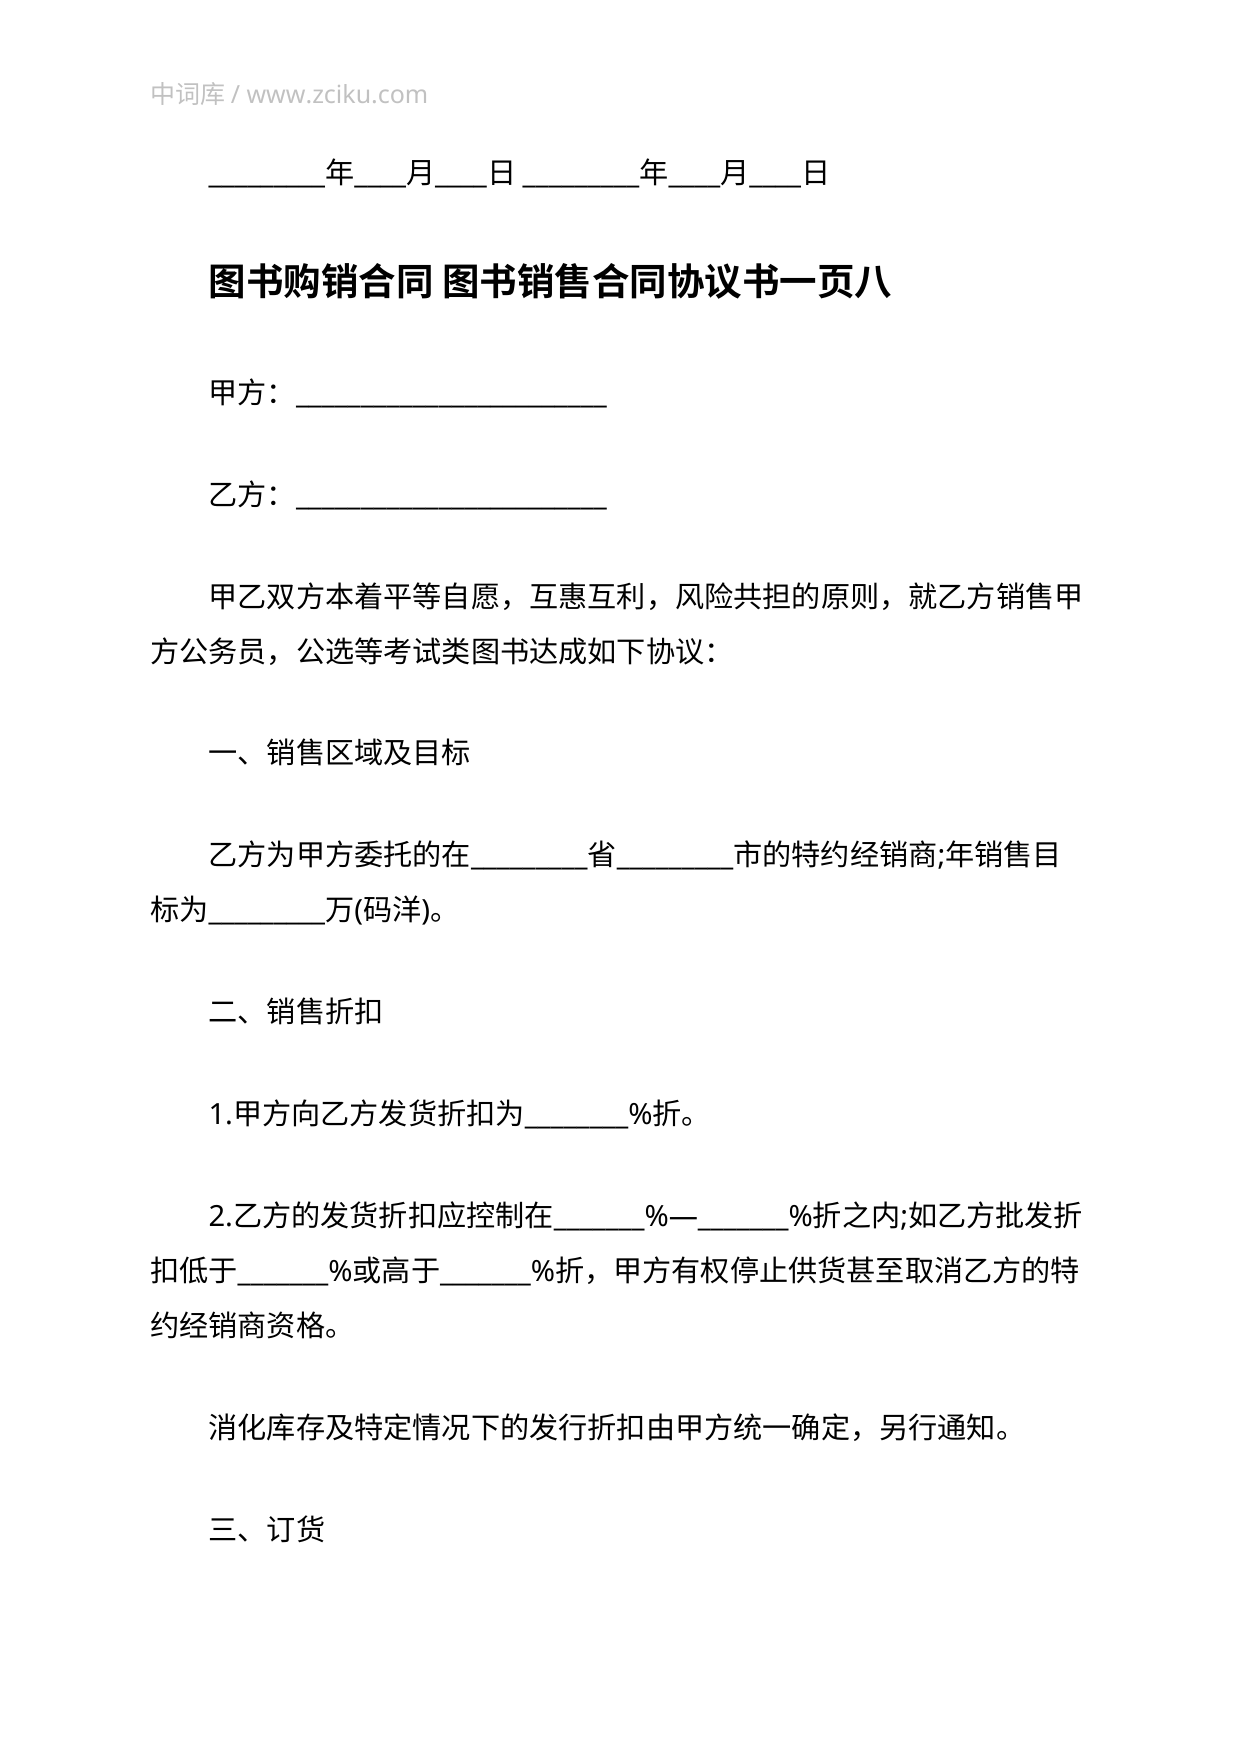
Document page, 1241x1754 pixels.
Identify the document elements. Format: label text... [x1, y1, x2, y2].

text 甲方：________________________ [150, 369, 1090, 412]
text 甲乙双方本着平等自愿，互惠互利，风险共担的原则，就乙方销售甲方公务员，公选等考试类图书达成如下协议： [150, 573, 1090, 671]
text 乙方为甲方委托的在_________省_________市的特约经销商;年销售目标为_________万(码洋)。 [150, 832, 1090, 929]
text _________年____月____日 _________年____月____日 [150, 150, 1090, 192]
text 二、销售折扣 [150, 989, 1090, 1031]
text 乙方：________________________ [150, 471, 1090, 514]
text 三、订货 [150, 1506, 1090, 1548]
text 一、销售区域及目标 [150, 730, 1090, 772]
text 图书购销合同 图书销售合同协议书一页八 [150, 252, 1090, 306]
text 1.甲方向乙方发货折扣为________%折。 [150, 1091, 1090, 1133]
text 2.乙方的发货折扣应控制在_______%—_______%折之内;如乙方批发折扣低于_______%或高于_______%折，甲方有权停止供货甚至取消乙方的特约经销商资格。 [150, 1192, 1090, 1345]
text 消化库存及特定情况下的发行折扣由甲方统一确定，另行通知。 [150, 1404, 1090, 1447]
